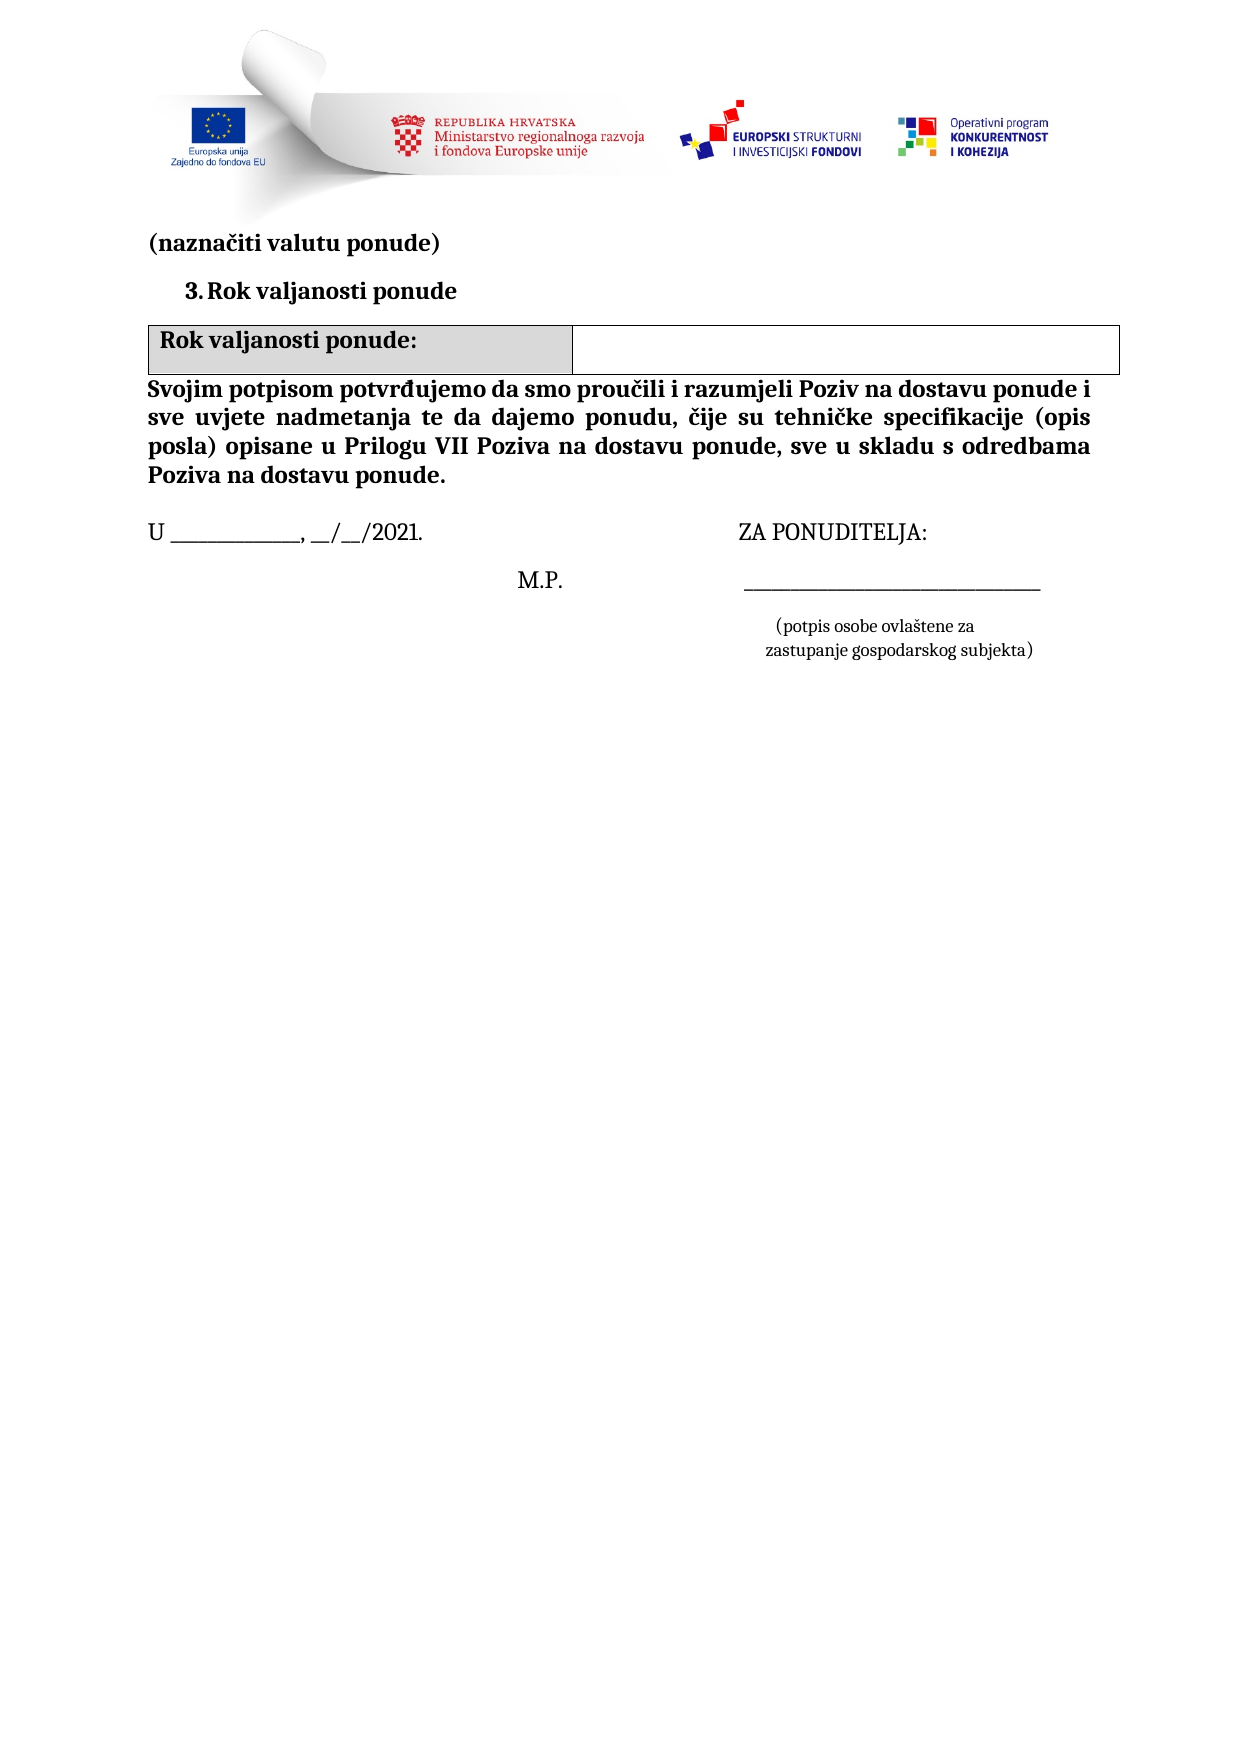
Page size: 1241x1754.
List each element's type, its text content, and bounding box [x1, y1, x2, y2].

text zastupanje gospodarskog subjekta) [148, 638, 1034, 662]
text Svojim potpisom potvrđujemo da smo proučili i razumjeli Poziv na dostavu ponude i sve uvjete nadmetanja te da dajemo ponudu, čije su tehničke specifikacije (opis posla) opisane u Prilogu VII Poziva na dostavu ponude, sve u skladu s odredbama Poziva na dostavu ponude. [148, 375, 1092, 489]
picture [147, 29, 1093, 230]
table_header [573, 326, 1119, 373]
text M.P. ________________________________ [148, 566, 1092, 595]
text U ______________, __/__/2021. ZA PONUDITELJA: [148, 518, 1092, 547]
text (potpis osobe ovlaštene za [148, 614, 974, 638]
table_header Rok valjanosti ponude: [149, 326, 572, 373]
text (naznačiti valutu ponude) [148, 230, 1092, 258]
list Rok valjanosti ponude [185, 277, 1092, 306]
